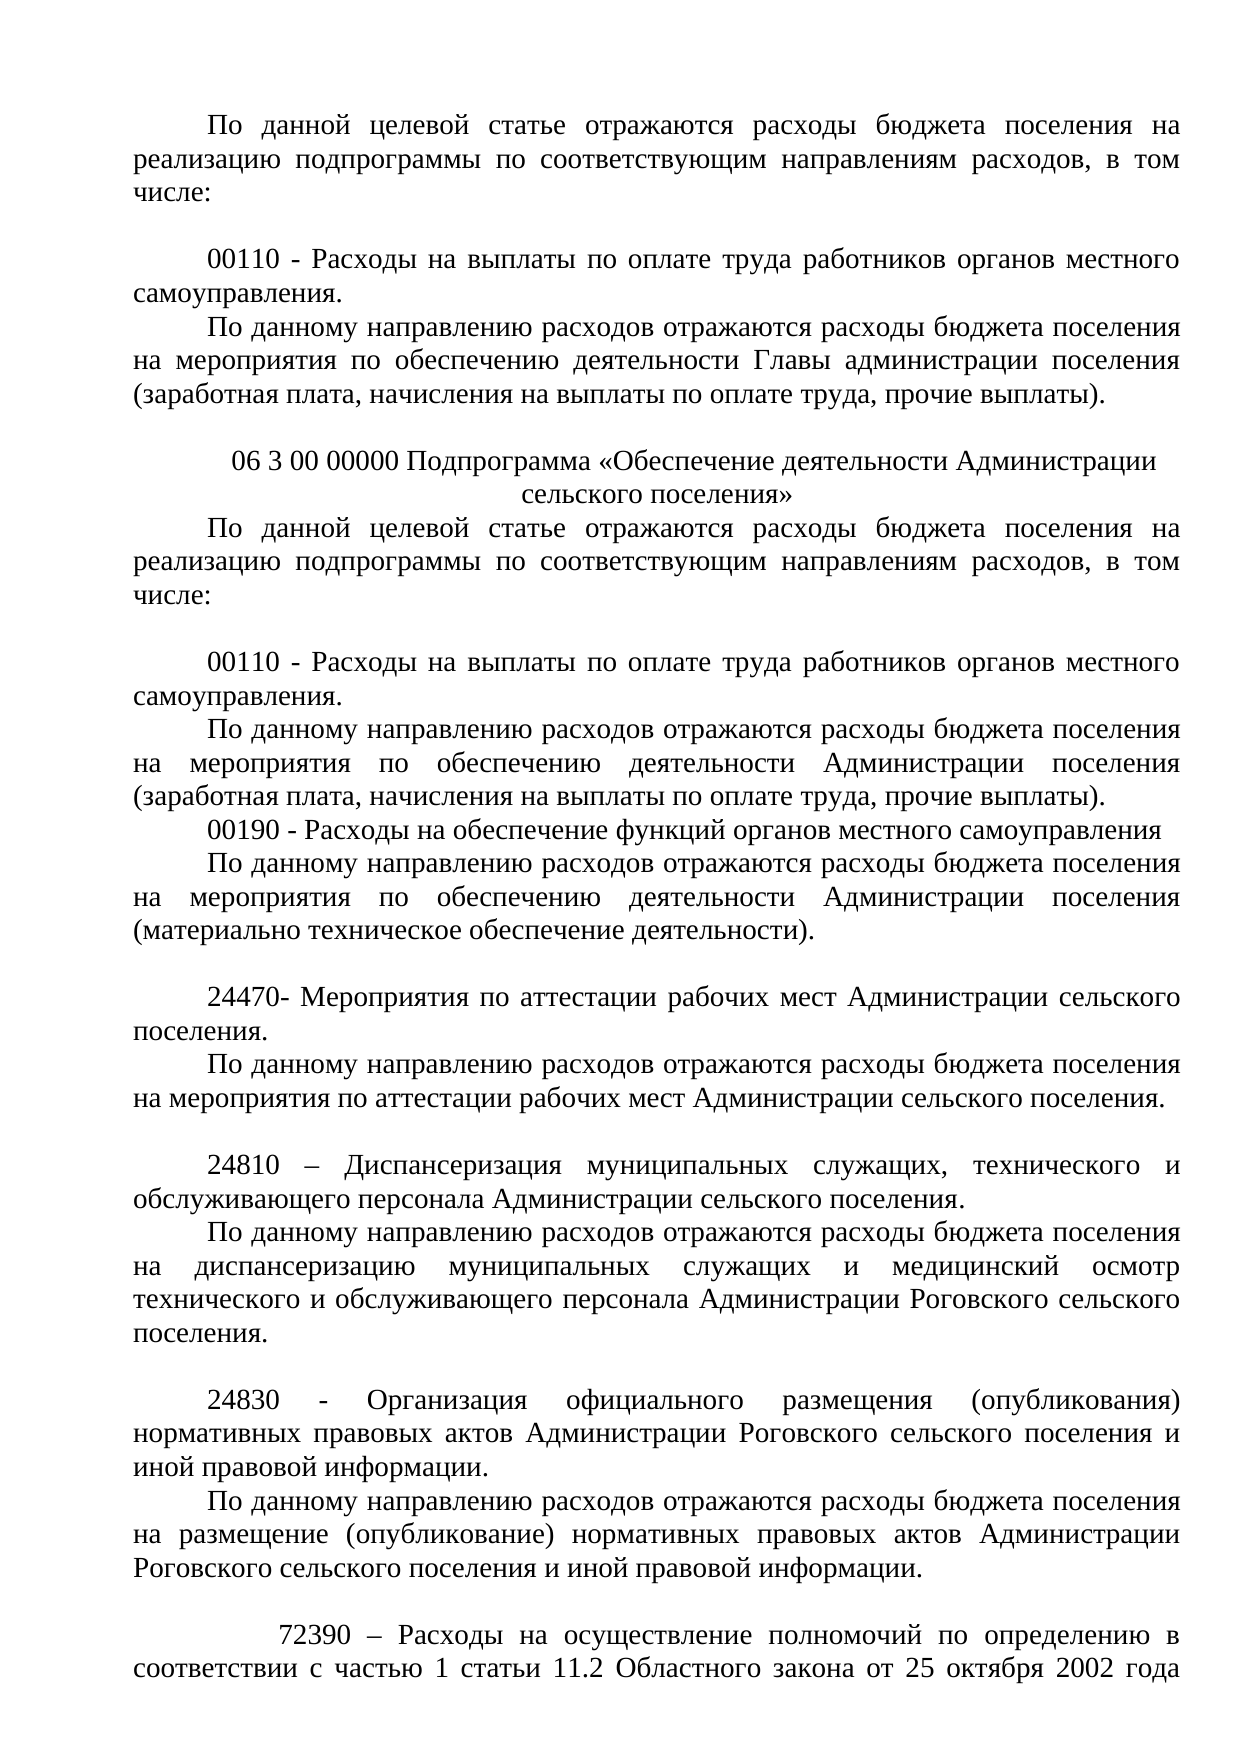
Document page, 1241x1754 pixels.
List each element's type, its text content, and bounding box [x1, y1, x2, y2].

text По данной целевой статье отражаются расходы бюджета поселения на реализацию подпрограммы по соответствующим направлениям расходов, в том числе: [133, 510, 1181, 611]
text 24470- Мероприятия по аттестации рабочих мест Администрации сельского поселения. [133, 979, 1181, 1047]
text 06 3 00 00000 Подпрограмма «Обеспечение деятельности Администрации сельского поселения» [133, 443, 1181, 510]
text По данному направлению расходов отражаются расходы бюджета поселения на мероприятия по аттестации рабочих мест Администрации сельского поселения. [133, 1047, 1181, 1114]
text 24810 – Диспансеризация муниципальных служащих, технического и обслуживающего персонала Администрации сельского поселения. [133, 1147, 1181, 1214]
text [133, 1617, 1181, 1684]
text По данному направлению расходов отражаются расходы бюджета поселения на мероприятия по обеспечению деятельности Главы администрации поселения (заработная плата, начисления на выплаты по оплате труда, прочие выплаты). [133, 309, 1181, 409]
text По данной целевой статье отражаются расходы бюджета поселения на реализацию подпрограммы по соответствующим направлениям расходов, в том числе: [133, 107, 1181, 208]
text По данному направлению расходов отражаются расходы бюджета поселения на мероприятия по обеспечению деятельности Администрации поселения (материально техническое обеспечение деятельности). [133, 845, 1181, 946]
text По данному направлению расходов отражаются расходы бюджета поселения на размещение (опубликование) нормативных правовых актов Администрации Роговского сельского поселения и иной правовой информации. [133, 1483, 1181, 1583]
text По данному направлению расходов отражаются расходы бюджета поселения на диспансеризацию муниципальных служащих и медицинский осмотр технического и обслуживающего персонала Администрации Роговского сельского поселения. [133, 1214, 1181, 1348]
text 00110 - Расходы на выплаты по оплате труда работников органов местного самоуправления. [133, 644, 1181, 711]
text По данному направлению расходов отражаются расходы бюджета поселения на мероприятия по обеспечению деятельности Администрации поселения (заработная плата, начисления на выплаты по оплате труда, прочие выплаты). [133, 711, 1181, 812]
text 24830 - Организация официального размещения (опубликования) нормативных правовых актов Администрации Роговского сельского поселения и иной правовой информации. [133, 1382, 1181, 1483]
text 00190 - Расходы на обеспечение функций органов местного самоуправления [133, 812, 1181, 845]
text 00110 - Расходы на выплаты по оплате труда работников органов местного самоуправления. [133, 242, 1181, 309]
